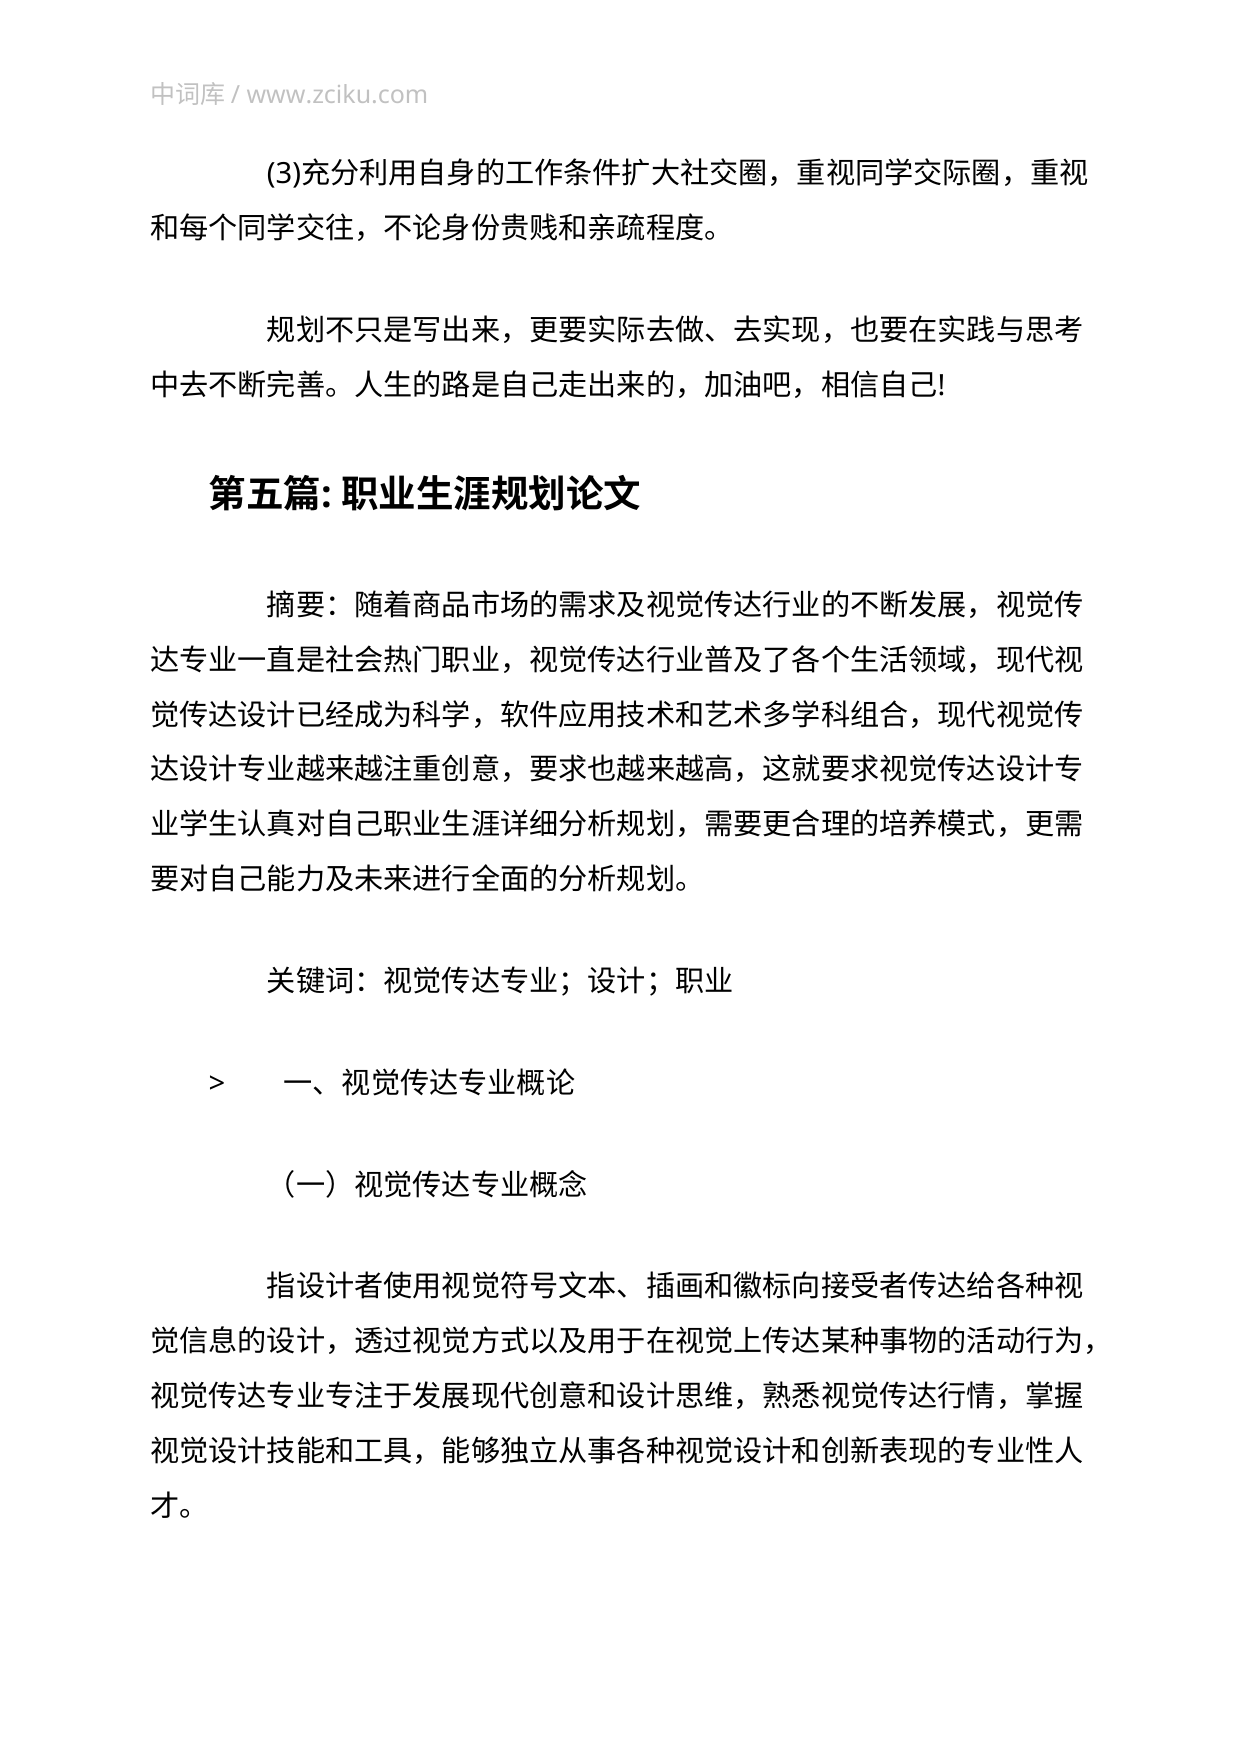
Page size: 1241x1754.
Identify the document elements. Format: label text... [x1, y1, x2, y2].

text （一）视觉传达专业概念 [150, 1161, 1090, 1203]
text 关键词：视觉传达专业；设计；职业 [150, 957, 1090, 1000]
text > 一、视觉传达专业概论 [150, 1059, 1090, 1102]
text (3)充分利用自身的工作条件扩大社交圈，重视同学交际圈，重视和每个同学交往，不论身份贵贱和亲疏程度。 [150, 150, 1090, 247]
text 规划不只是写出来，更要实际去做、去实现，也要在实践与思考中去不断完善。人生的路是自己走出来的，加油吧，相信自己! [150, 307, 1090, 404]
text 摘要：随着商品市场的需求及视觉传达行业的不断发展，视觉传达专业一直是社会热门职业，视觉传达行业普及了各个生活领域，现代视觉传达设计已经成为科学，软件应用技术和艺术多学科组合，现代视觉传达设计专业越来越注重创意，要求也越来越高，这就要求视觉传达设计专业学生认真对自己职业生涯详细分析规划，需要更合理的培养模式，更需要对自己能力及未来进行全面的分析规划。 [150, 581, 1090, 898]
text 指设计者使用视觉符号文本、插画和徽标向接受者传达给各种视觉信息的设计，透过视觉方式以及用于在视觉上传达某种事物的活动行为，视觉传达专业专注于发展现代创意和设计思维，熟悉视觉传达行情，掌握视觉设计技能和工具，能够独立从事各种视觉设计和创新表现的专业性人才。 [150, 1263, 1090, 1525]
text 第五篇: 职业生涯规划论文 [150, 464, 1090, 518]
